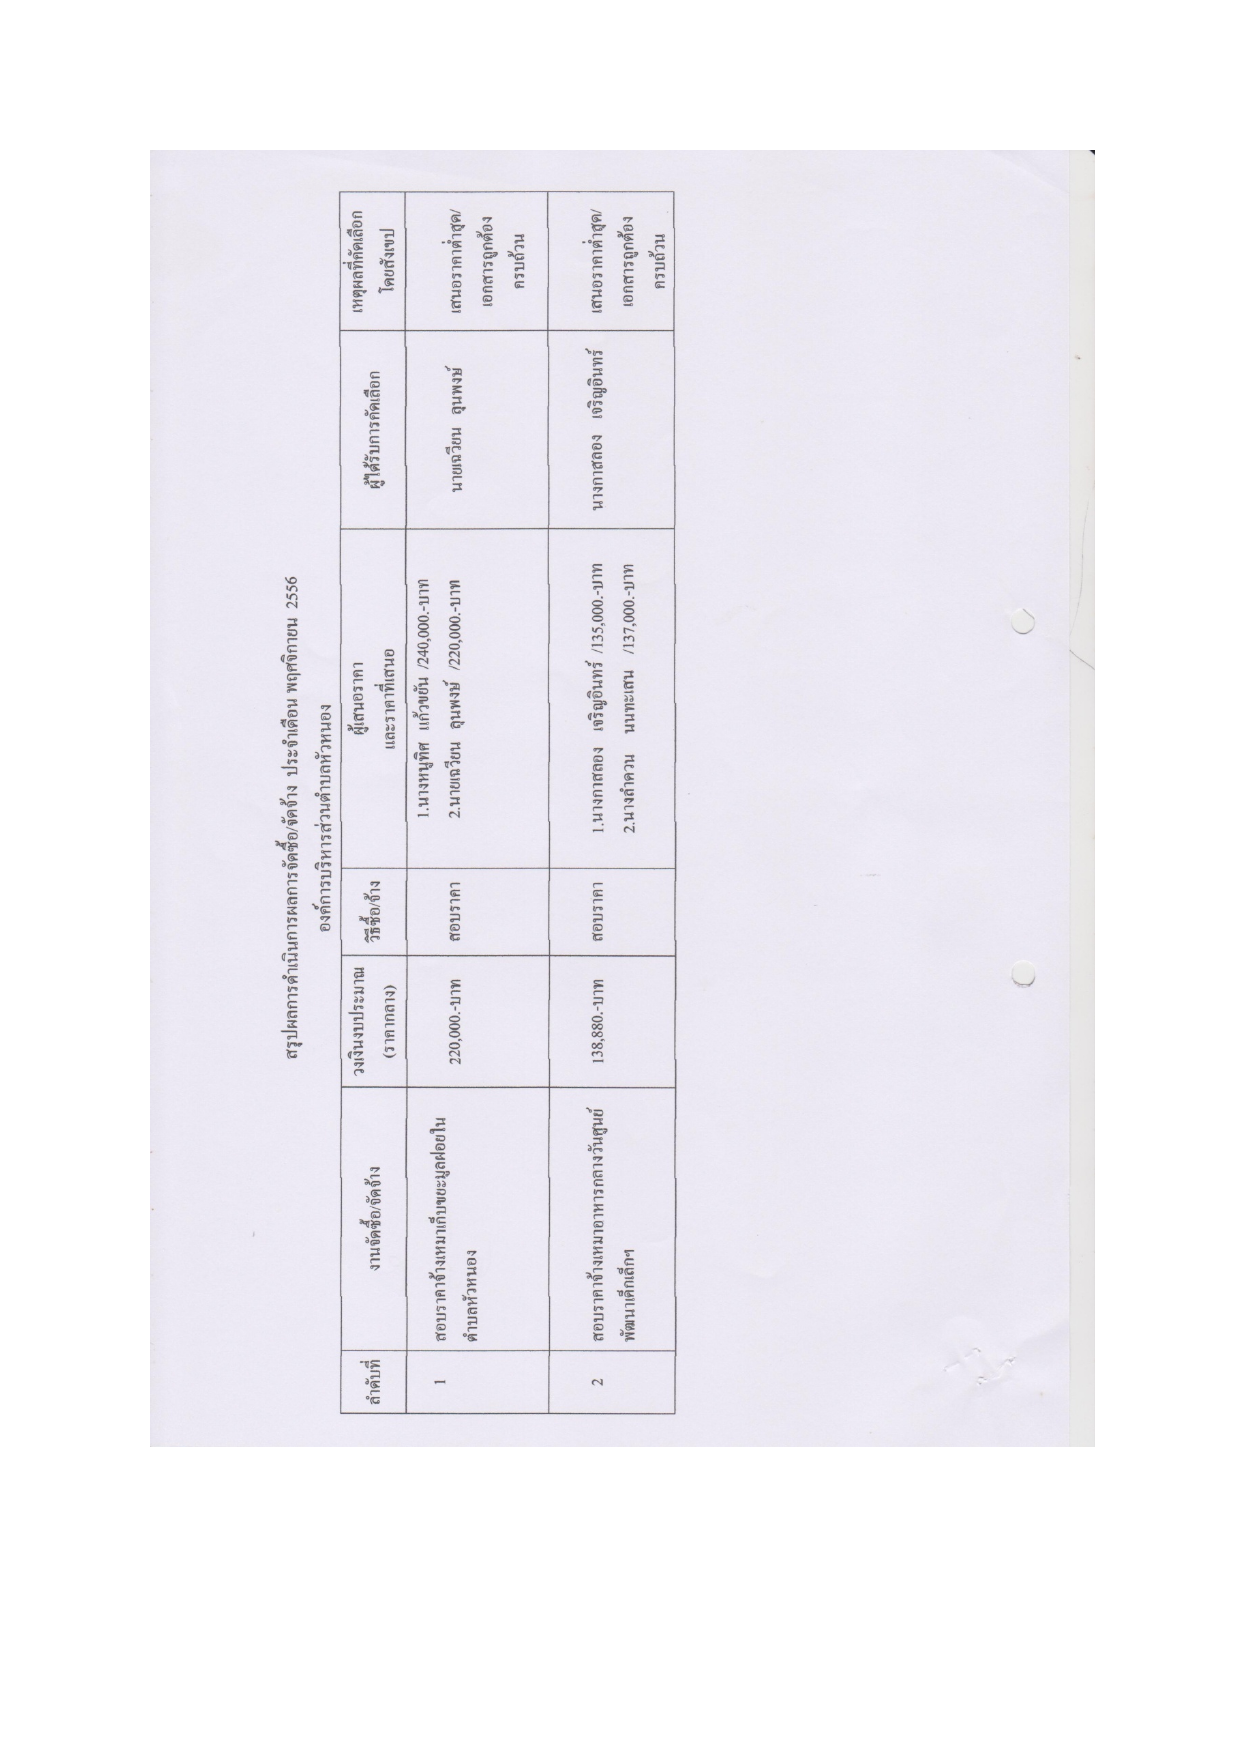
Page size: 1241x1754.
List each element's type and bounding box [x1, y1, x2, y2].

picture [150, 150, 1095, 1447]
